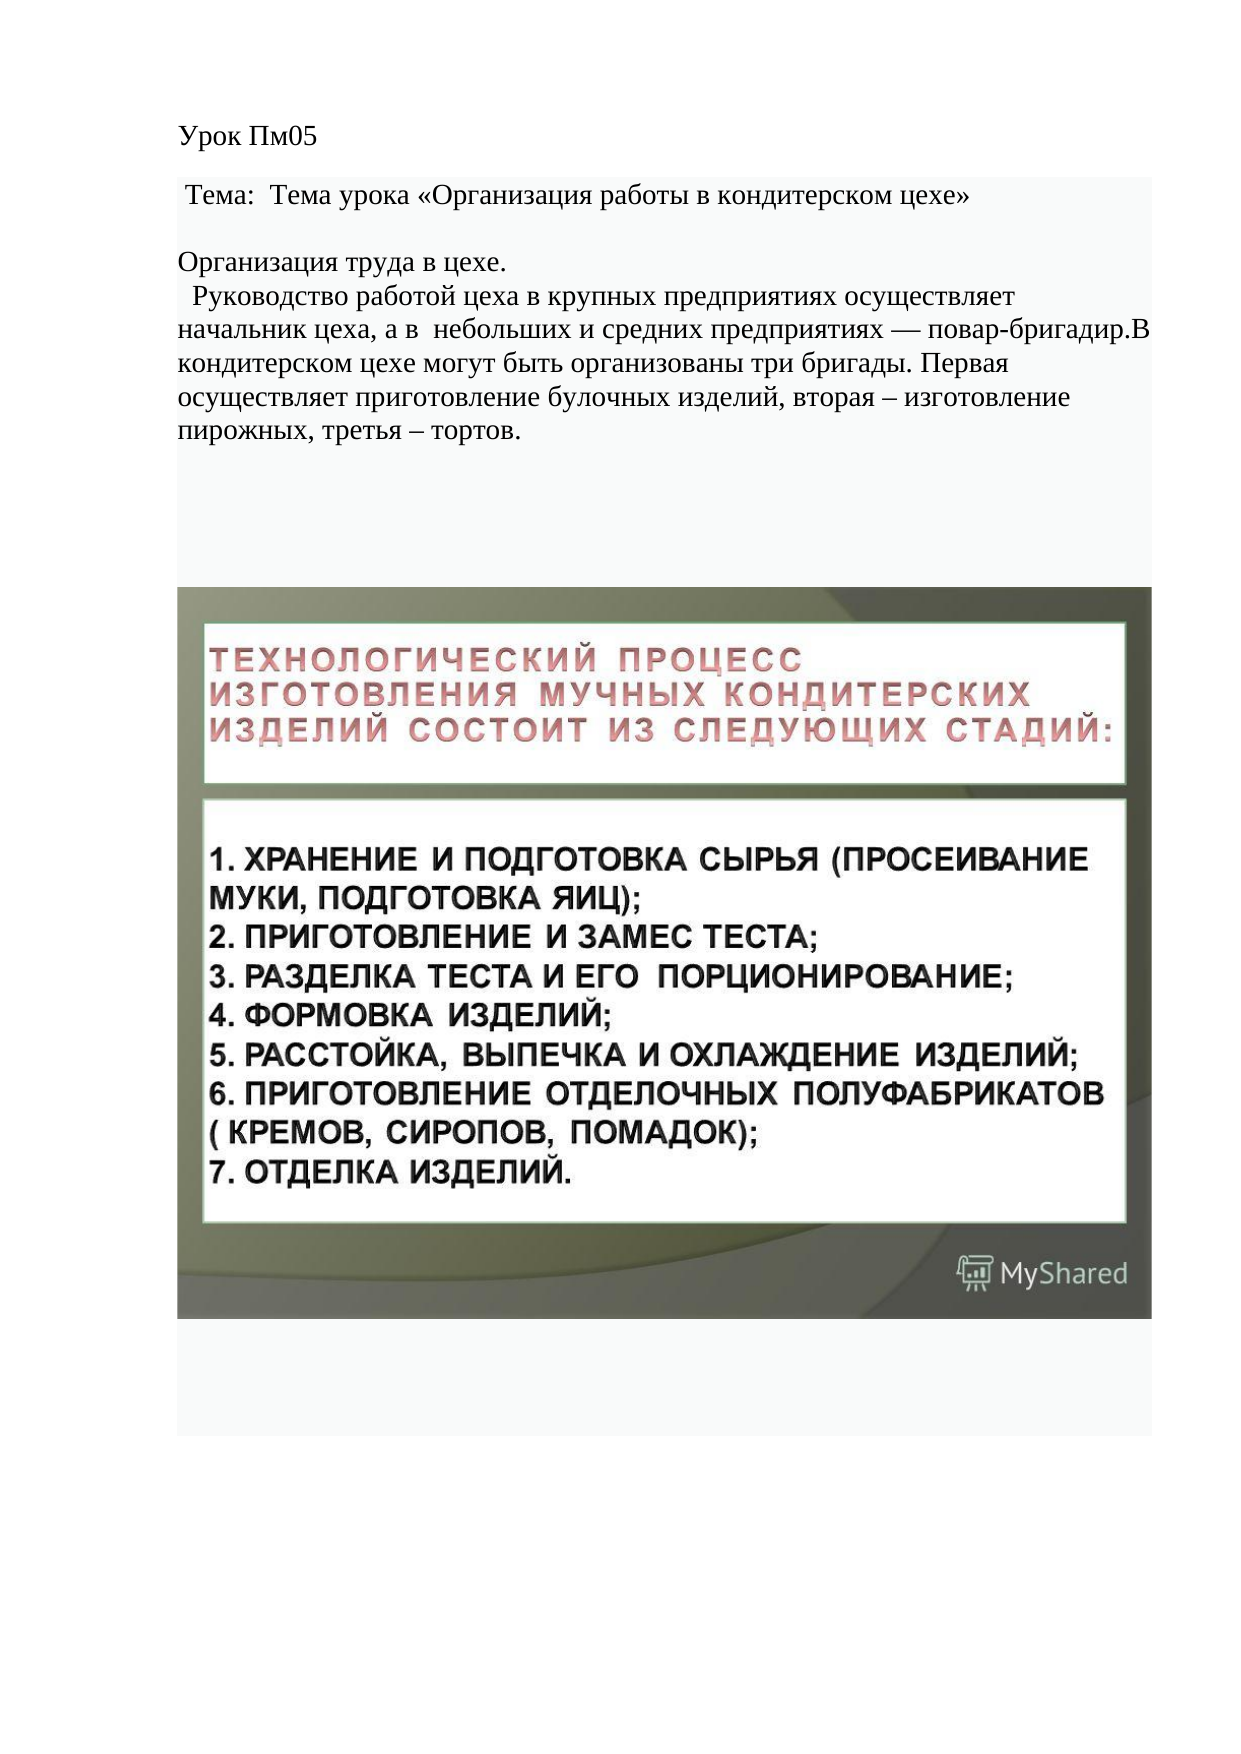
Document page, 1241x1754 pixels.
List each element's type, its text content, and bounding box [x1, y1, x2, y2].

text Тема: Тема урока «Организация работы в кондитерском цехе» [177, 177, 1152, 211]
picture [177, 587, 1152, 1319]
text Урок Пм05 [177, 118, 1152, 152]
text Организация труда в цехе. [177, 244, 1152, 278]
text Руководство работой цеха в крупных предприятиях осуществляет начальник цеха, а в небольших и средних предприятиях — повар-бригадир.В кондитерском цехе могут быть организованы три бригады. Первая осуществляет приготовление булочных изделий, вторая – изготовление пирожных, третья – тортов. [177, 278, 1152, 446]
